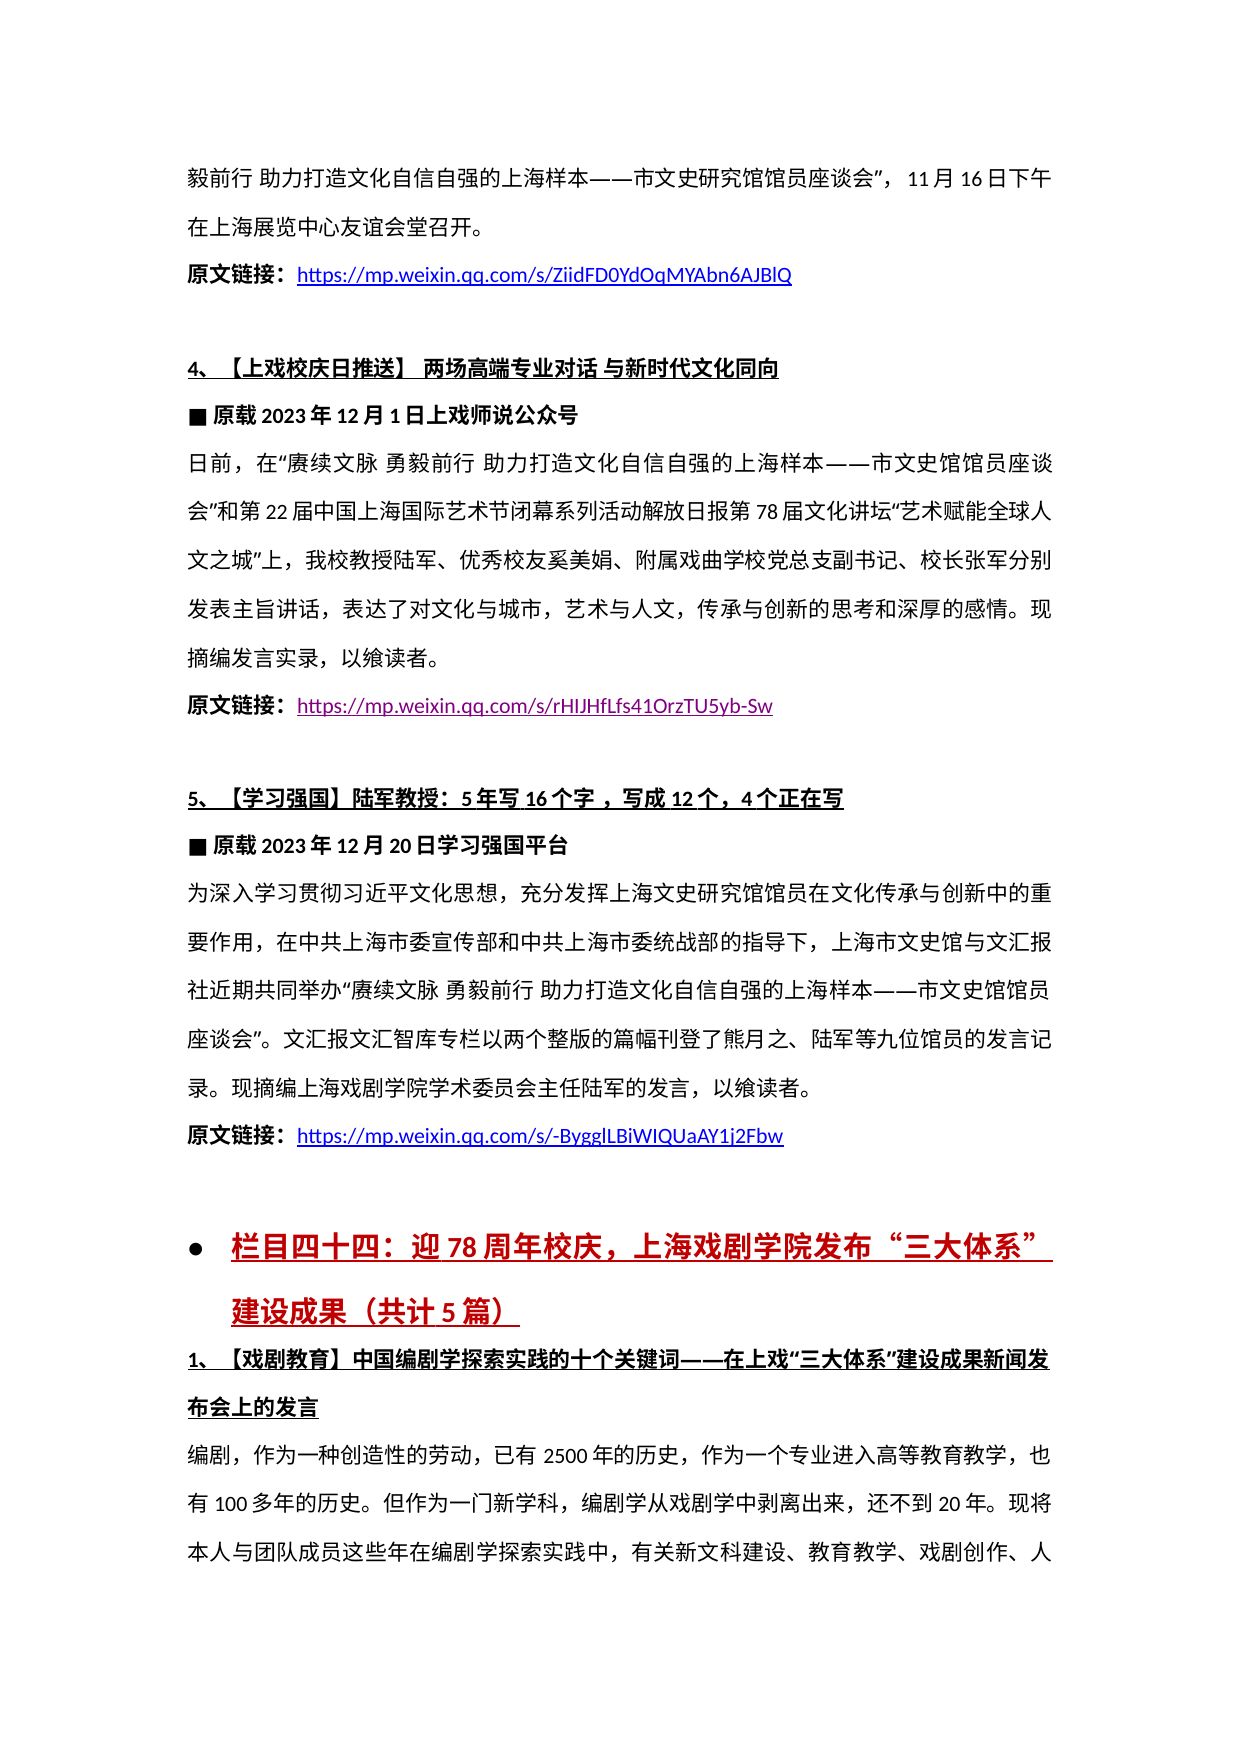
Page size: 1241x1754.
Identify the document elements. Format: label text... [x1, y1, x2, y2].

list 原文链接：https://mp.weixin.qq.com/s/-BygglLBiWIQUaAY1j2Fbw [187, 1119, 1053, 1151]
list 1、【戏剧教育】中国编剧学探索实践的十个关键词——在上戏“三大体系”建设成果新闻发布会上的发言 [187, 1342, 1053, 1423]
list 日前，在“赓续文脉 勇毅前行 助力打造文化自信自强的上海样本——市文史馆馆员座谈会”和第22届中国上海国际艺术节闭幕系列活动解放日报第78届文化讲坛“艺术赋能全球人文之城”上，我校教授陆军、优秀校友奚美娟、附属戏曲学校党总支副书记、校长张军分别发表主旨讲话，表达了对文化与城市，艺术与人文，传承与创新的思考和深厚的感情。现摘编发言实录，以飨读者。 [187, 446, 1053, 674]
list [187, 1438, 1053, 1568]
list 原文链接：https://mp.weixin.qq.com/s/rHIJHfLfs41OrzTU5yb-Sw [187, 688, 1053, 721]
list 为深入学习贯彻习近平文化思想，充分发挥上海文史研究馆馆员在文化传承与创新中的重要作用，在中共上海市委宣传部和中共上海市委统战部的指导下，上海市文史馆与文汇报社近期共同举办“赓续文脉 勇毅前行 助力打造文化自信自强的上海样本——市文史馆馆员座谈会”。文汇报文汇智库专栏以两个整版的篇幅刊登了熊月之、陆军等九位馆员的发言记录。现摘编上海戏剧学院学术委员会主任陆军的发言，以飨读者。 [187, 877, 1053, 1104]
list 原文链接：https://mp.weixin.qq.com/s/ZiidFD0YdOqMYAbn6AJBlQ [187, 258, 1053, 291]
list ■ 原载2023年12月1日上戏师说公众号 [187, 399, 1053, 431]
list 5、【学习强国】陆军教授：5年写16个字 ，写成12个，4个正在写 [187, 782, 1053, 814]
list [187, 162, 1053, 243]
list 栏目四十四：迎78周年校庆，上海戏剧学院发布“三大体系”建设成果（共计5篇） [187, 1212, 1053, 1342]
list 4、【上戏校庆日推送】 两场高端专业对话 与新时代文化同向 [187, 351, 1053, 384]
list ■ 原载2023年12月20日学习强国平台 [187, 829, 1053, 862]
